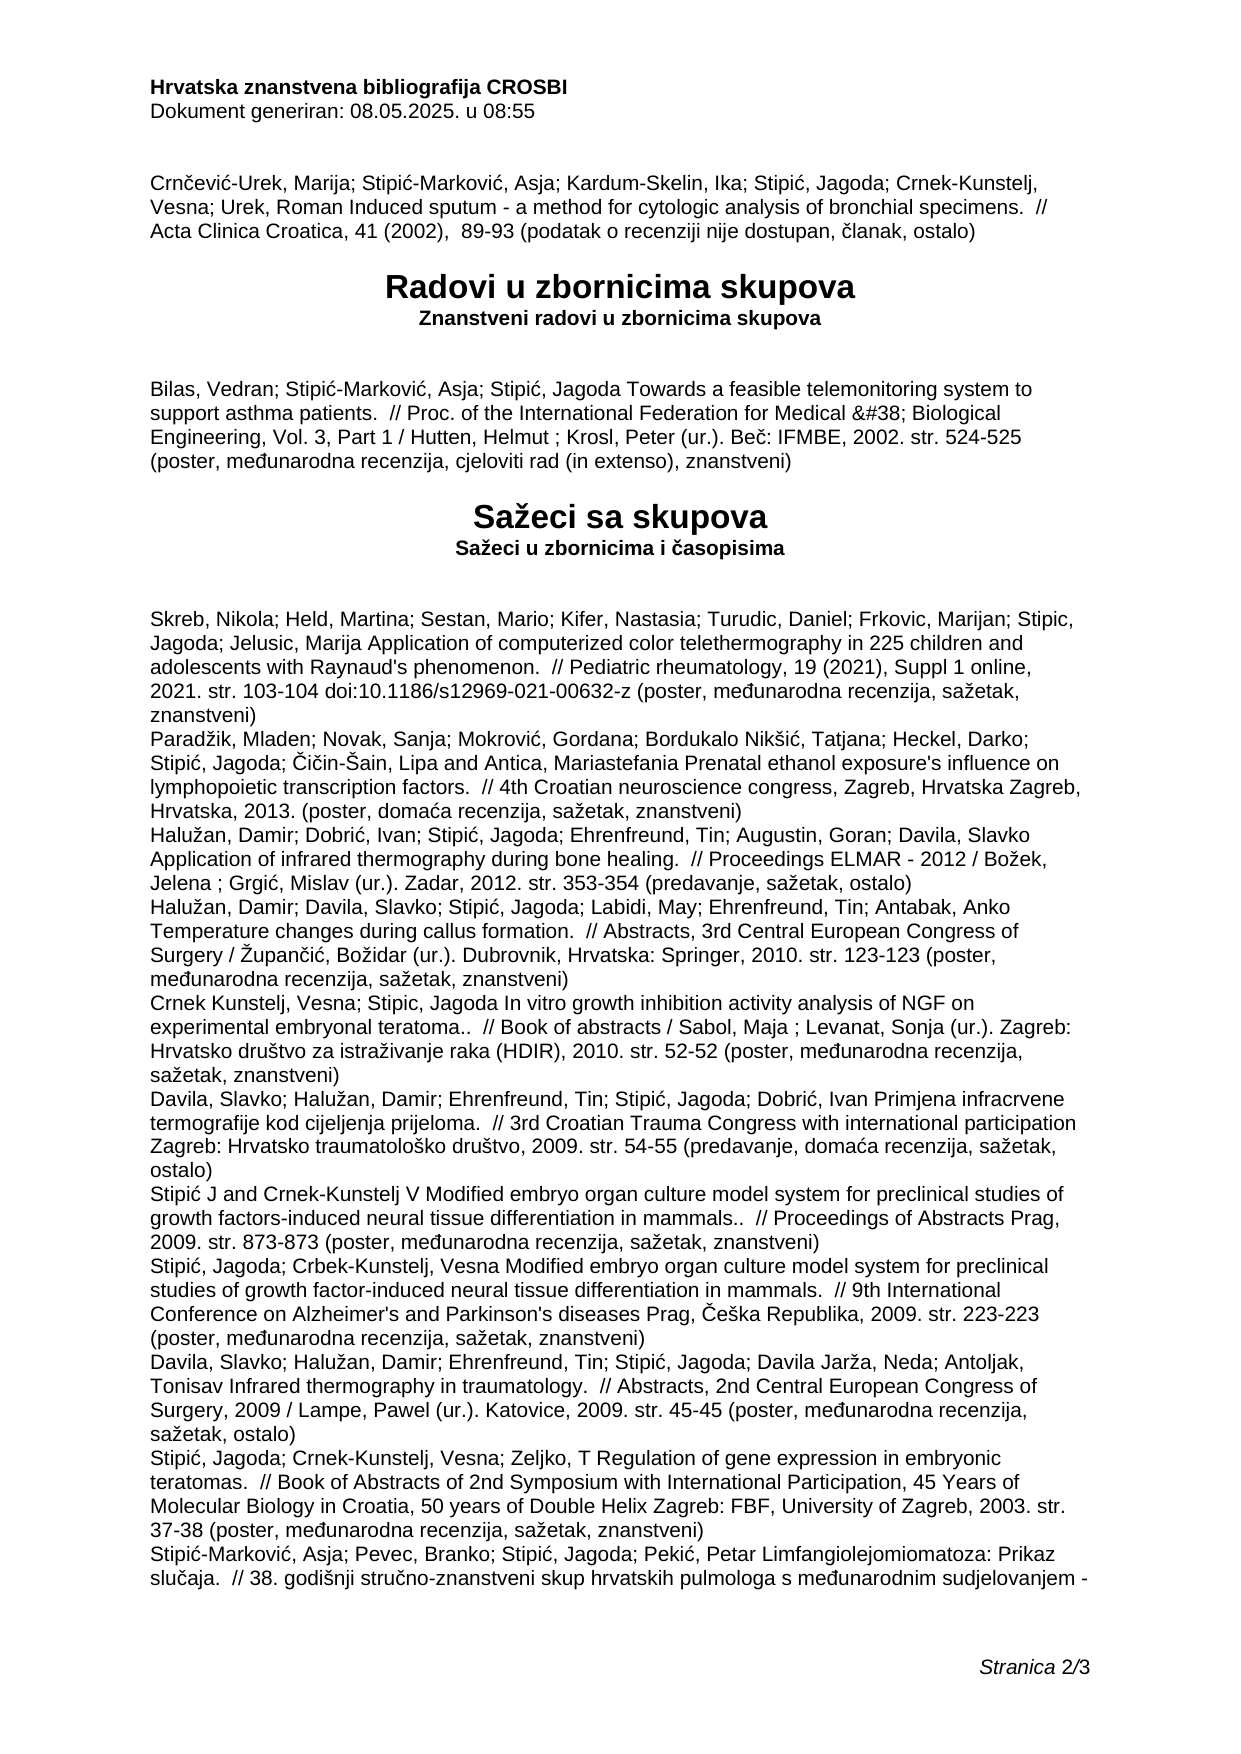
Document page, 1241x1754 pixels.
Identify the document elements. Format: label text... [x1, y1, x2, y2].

subtitle Sažeci sa skupova [150, 497, 1090, 535]
text Stipić, Jagoda; Crbek-Kunstelj, Vesna [150, 1254, 1090, 1350]
subtitle Sažeci u zbornicima i časopisima [150, 535, 1090, 559]
text Davila, Slavko; Halužan, Damir; Ehrenfreund, Tin; Stipić, Jagoda; Davila Jarža, Neda; Antoljak, Tonisav [150, 1350, 1090, 1446]
text Paradžik, Mladen; Novak, Sanja; Mokrović, Gordana; Bordukalo Nikšić, Tatjana; Heckel, Darko; Stipić, Jagoda; Čičin-Šain, Lipa and Antica, Mariastefania [150, 727, 1090, 823]
text Bilas, Vedran; Stipić-Marković, Asja; Stipić, Jagoda [150, 377, 1090, 473]
subtitle Znanstveni radovi u zbornicima skupova [150, 305, 1090, 329]
text Crnčević-Urek, Marija; Stipić-Marković, Asja; Kardum-Skelin, Ika; Stipić, Jagoda; Crnek-Kunstelj, Vesna; Urek, Roman [150, 171, 1090, 243]
text Stipić, Jagoda; Crnek-Kunstelj, Vesna; Zeljko, T [150, 1446, 1090, 1542]
text Davila, Slavko; Halužan, Damir; Ehrenfreund, Tin; Stipić, Jagoda; Dobrić, Ivan [150, 1086, 1090, 1182]
subtitle Radovi u zbornicima skupova [150, 267, 1090, 305]
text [150, 1542, 1090, 1589]
text Halužan, Damir; Davila, Slavko; Stipić, Jagoda; Labidi, May; Ehrenfreund, Tin; Antabak, Anko [150, 895, 1090, 991]
text Stipić J and Crnek-Kunstelj V [150, 1182, 1090, 1254]
text Skreb, Nikola; Held, Martina; Sestan, Mario; Kifer, Nastasia; Turudic, Daniel; Frkovic, Marijan; Stipic, Jagoda; Jelusic, Marija [150, 607, 1090, 727]
text Crnek Kunstelj, Vesna; Stipic, Jagoda [150, 991, 1090, 1086]
text Halužan, Damir; Dobrić, Ivan; Stipić, Jagoda; Ehrenfreund, Tin; Augustin, Goran; Davila, Slavko [150, 823, 1090, 895]
